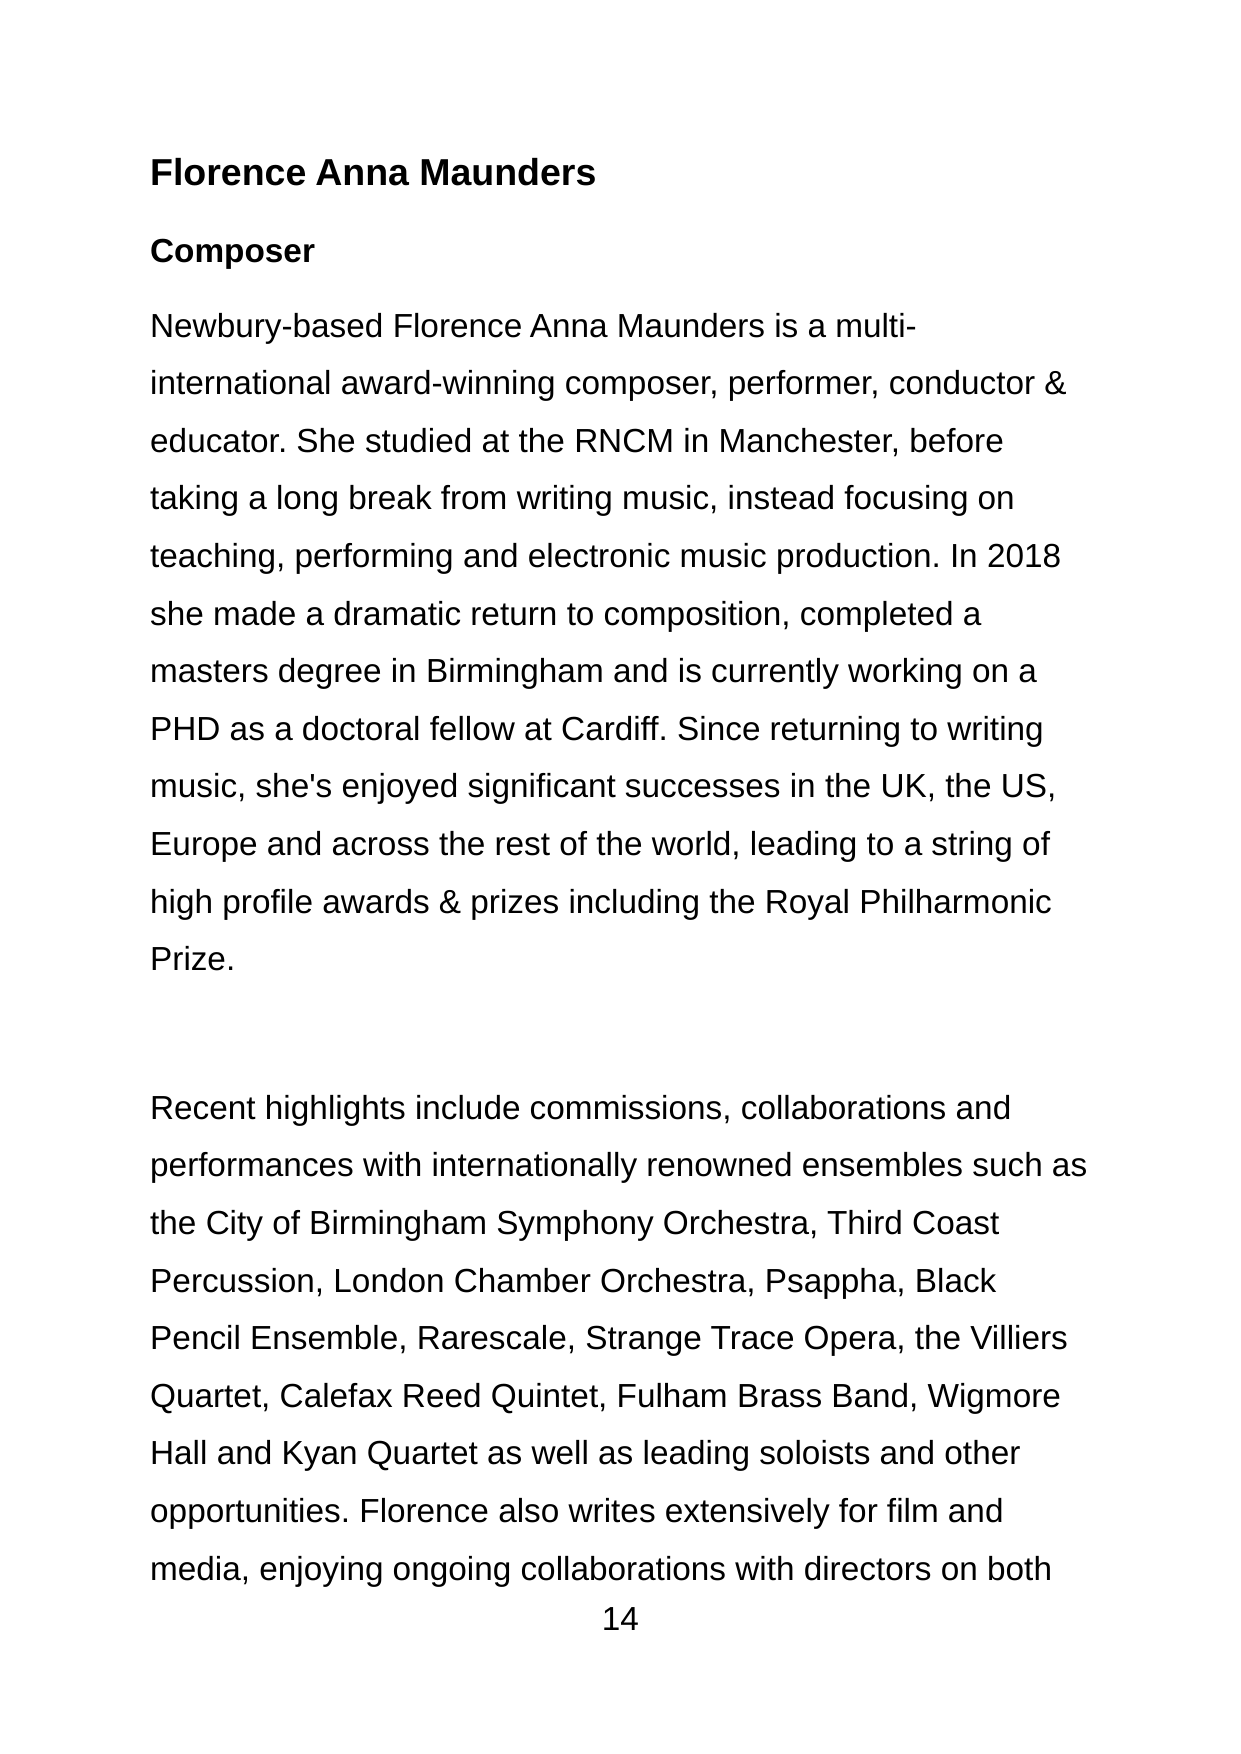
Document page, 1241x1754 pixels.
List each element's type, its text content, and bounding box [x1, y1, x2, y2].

text Newbury-based Florence Anna Maunders is a multi-international award-winning composer, performer, conductor & educator. She studied at the RNCM in Manchester, before taking a long break from writing music, instead focusing on teaching, performing and electronic music production. In 2018 she made a dramatic return to composition, completed a masters degree in Birmingham and is currently working on a PHD as a doctoral fellow at Cardiff. Since returning to writing music, she's enjoyed significant successes in the UK, the US, Europe and across the rest of the world, leading to a string of high profile awards & prizes including the Royal Philharmonic Prize. [150, 306, 1090, 978]
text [150, 1088, 1090, 1587]
subtitle Composer [150, 231, 1090, 270]
subtitle Florence Anna Maunders [150, 150, 1090, 193]
